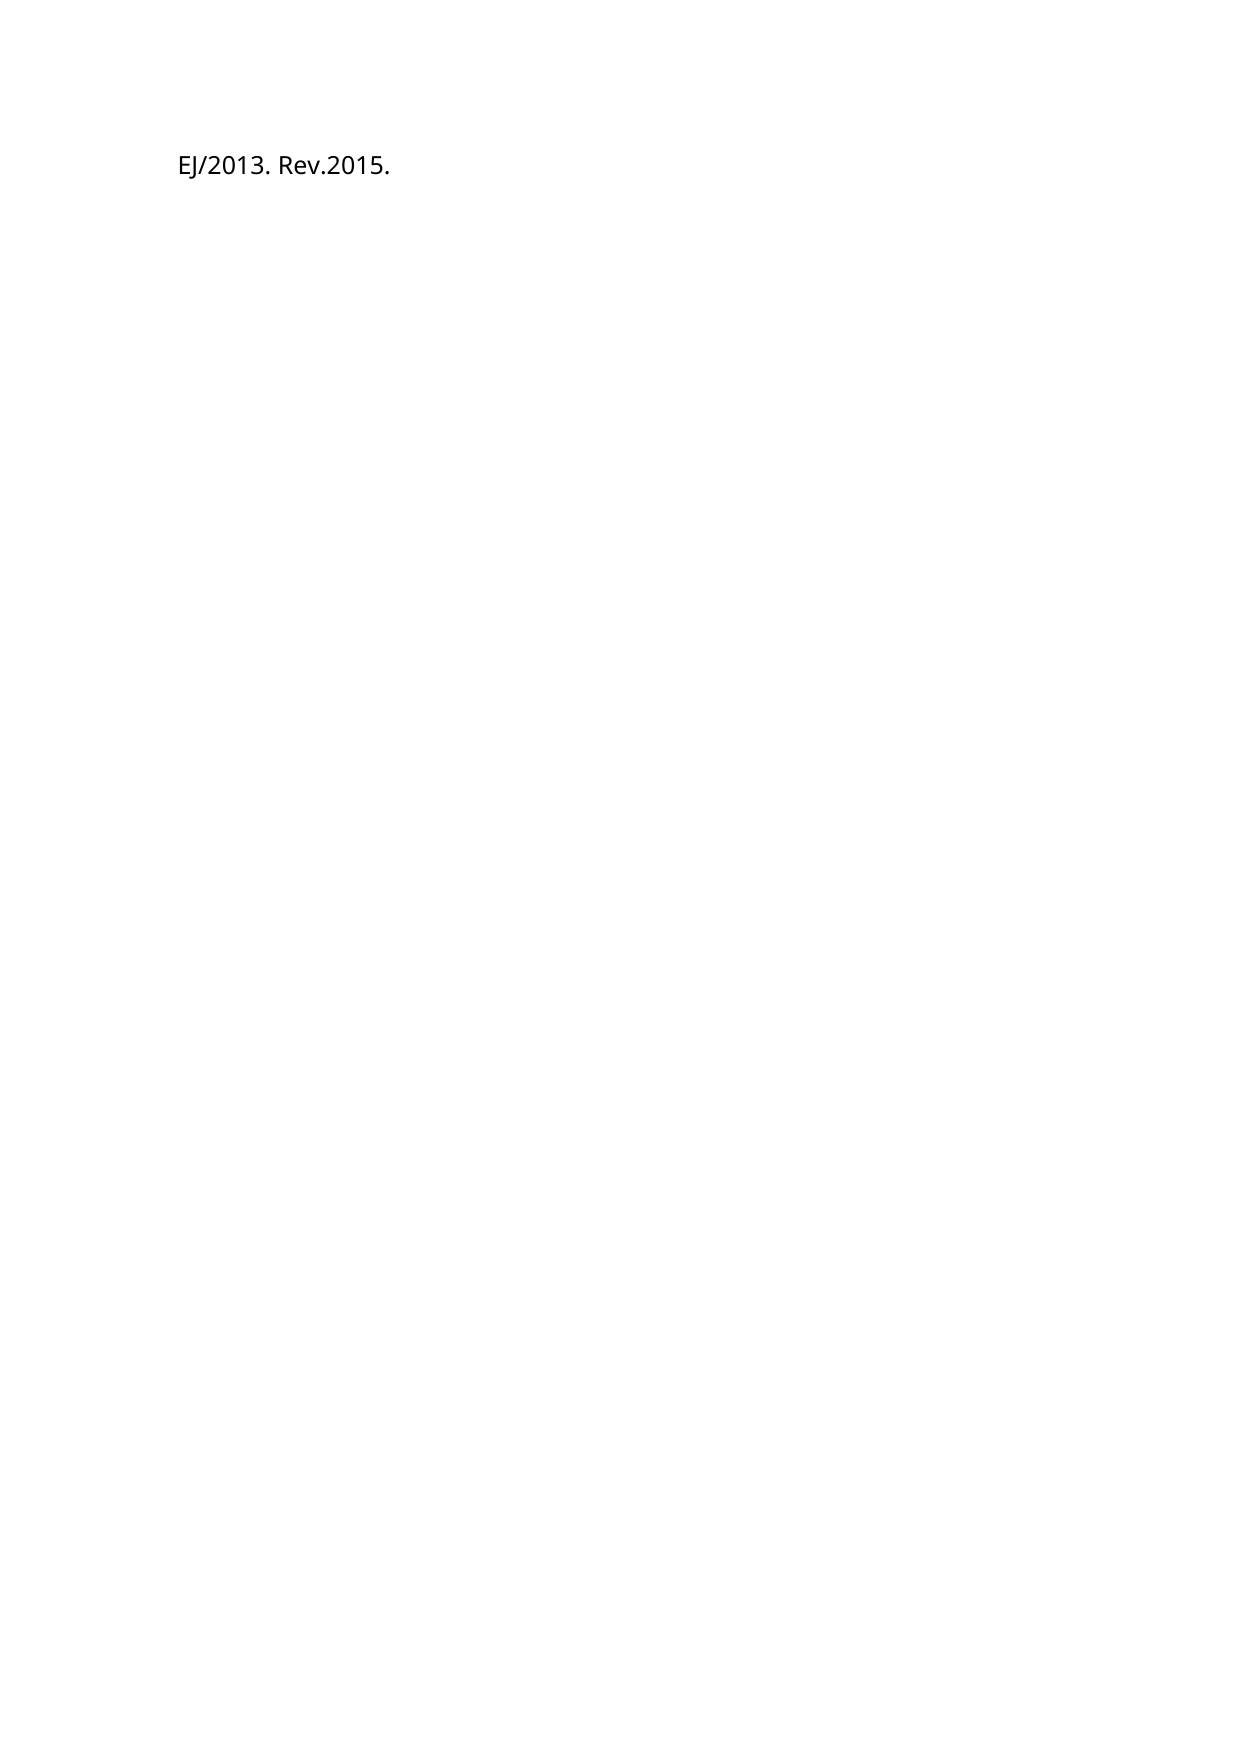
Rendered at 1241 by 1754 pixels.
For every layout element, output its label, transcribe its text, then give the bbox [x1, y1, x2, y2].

text EJ/2013. Rev.2015. [177, 148, 1063, 182]
